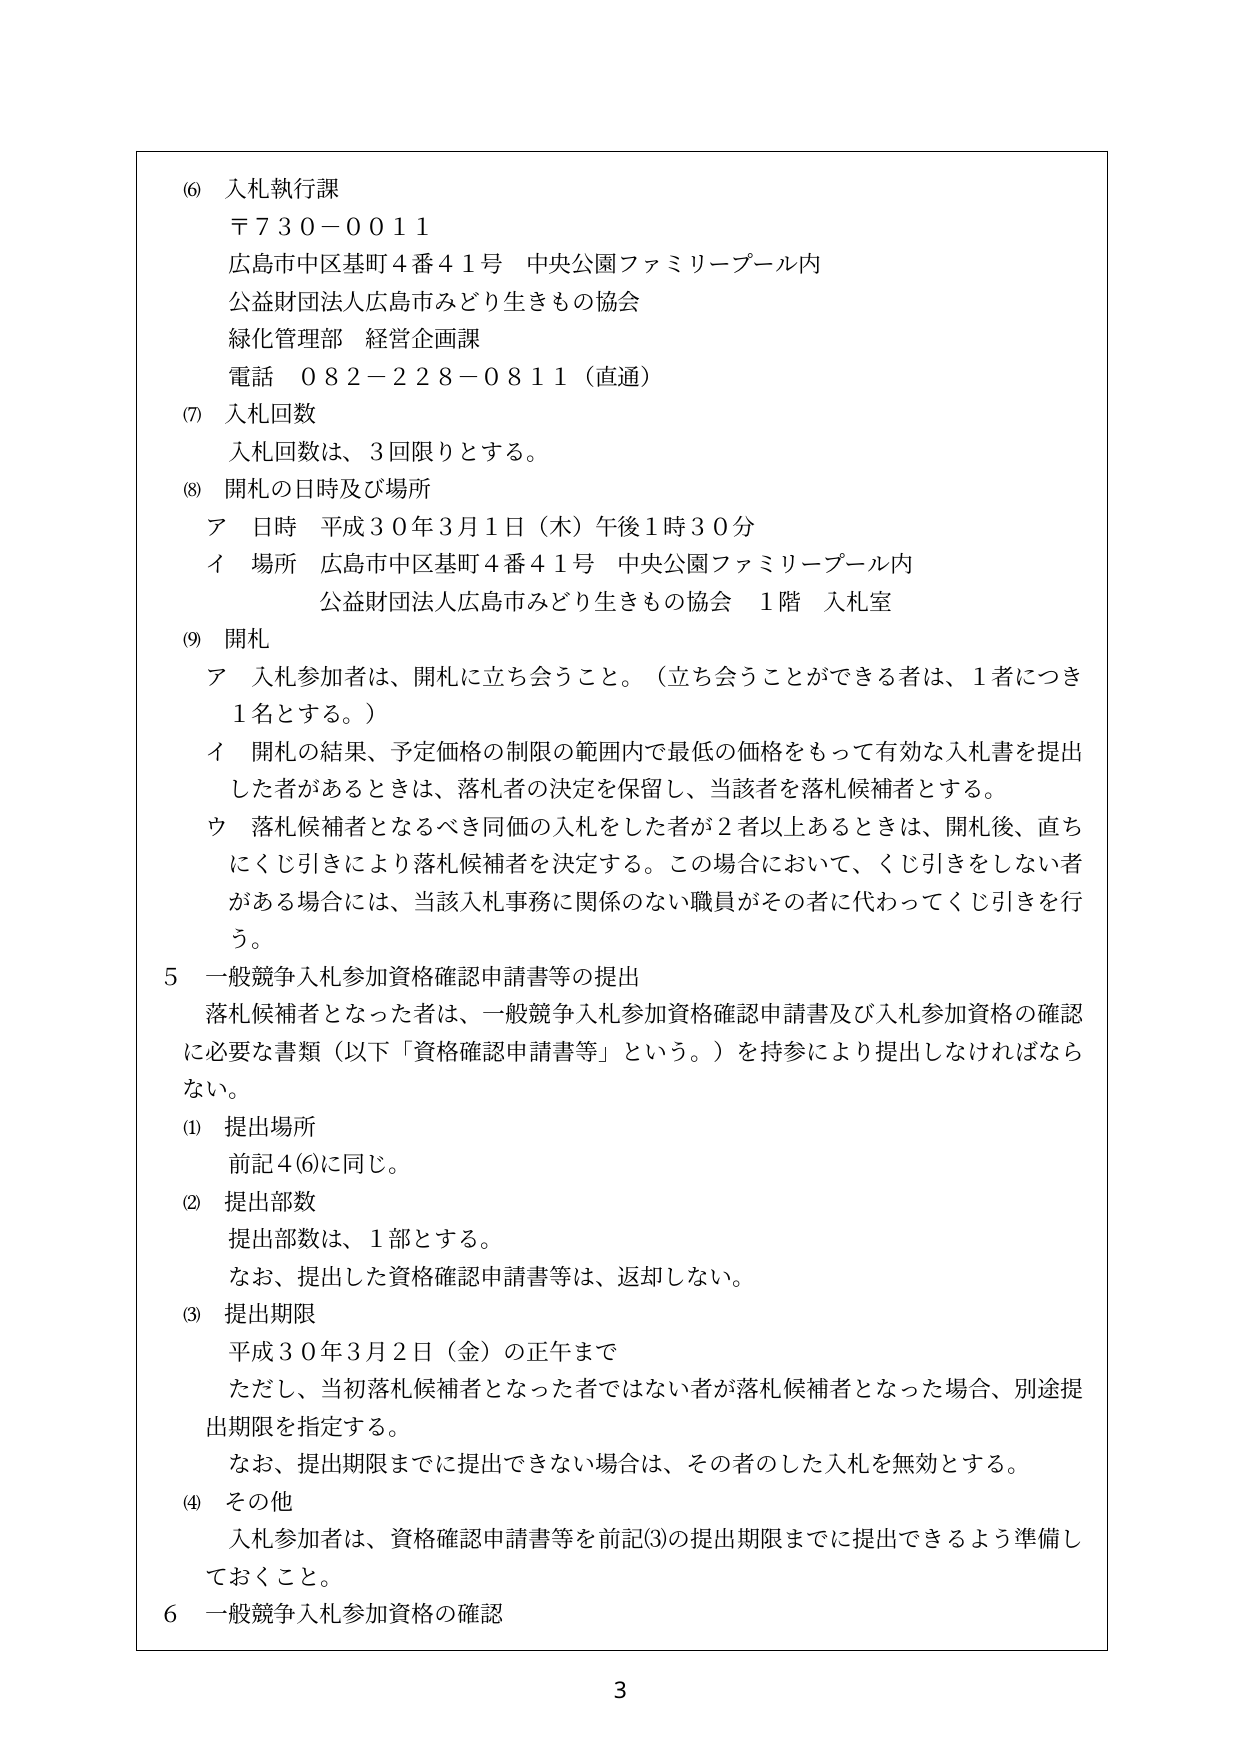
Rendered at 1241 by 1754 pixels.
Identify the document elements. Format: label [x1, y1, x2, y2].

table_header [137, 152, 1107, 1649]
